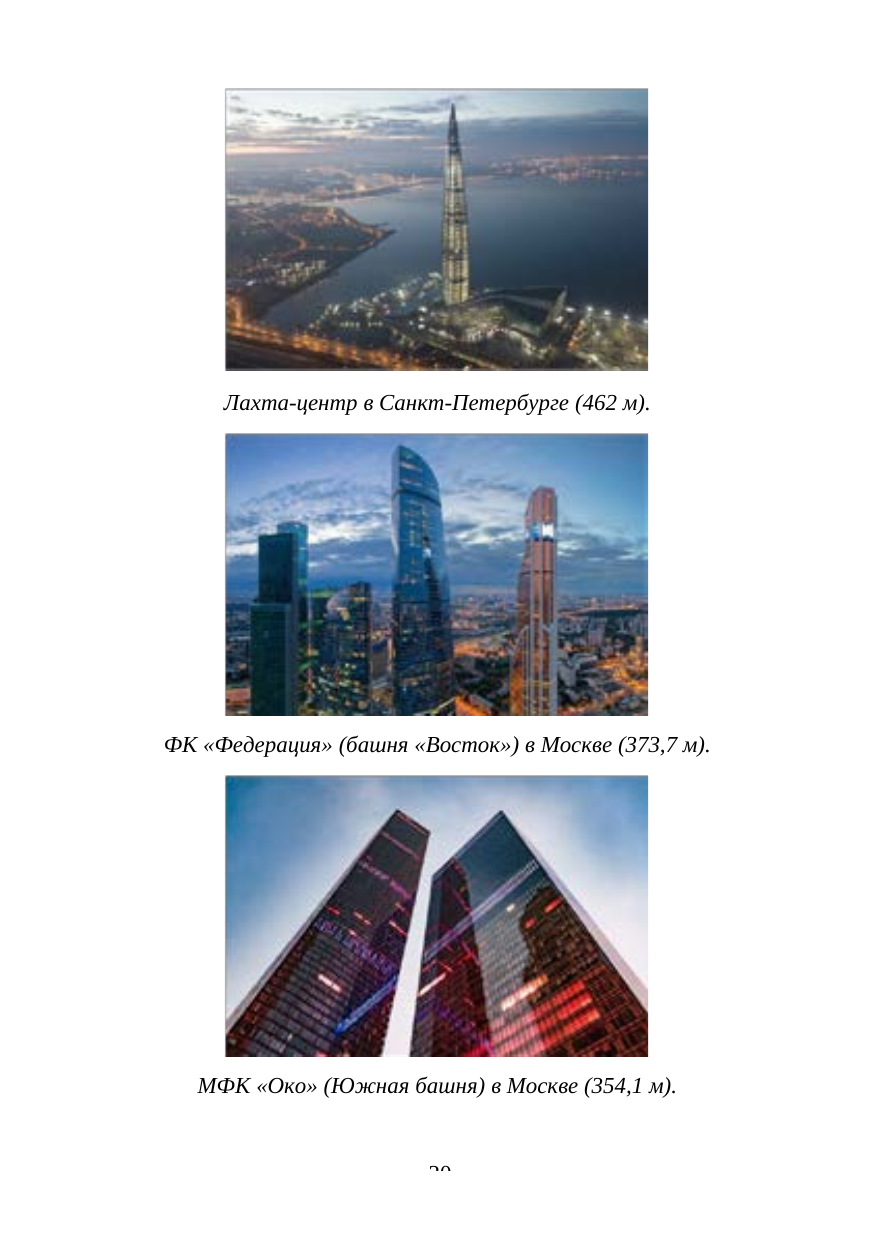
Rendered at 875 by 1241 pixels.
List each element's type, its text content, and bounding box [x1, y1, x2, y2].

text Лахта-центр в Санкт-Петербурге (462 м). [87, 389, 787, 415]
picture [224, 87, 649, 371]
picture [224, 774, 649, 1057]
picture [224, 432, 649, 716]
